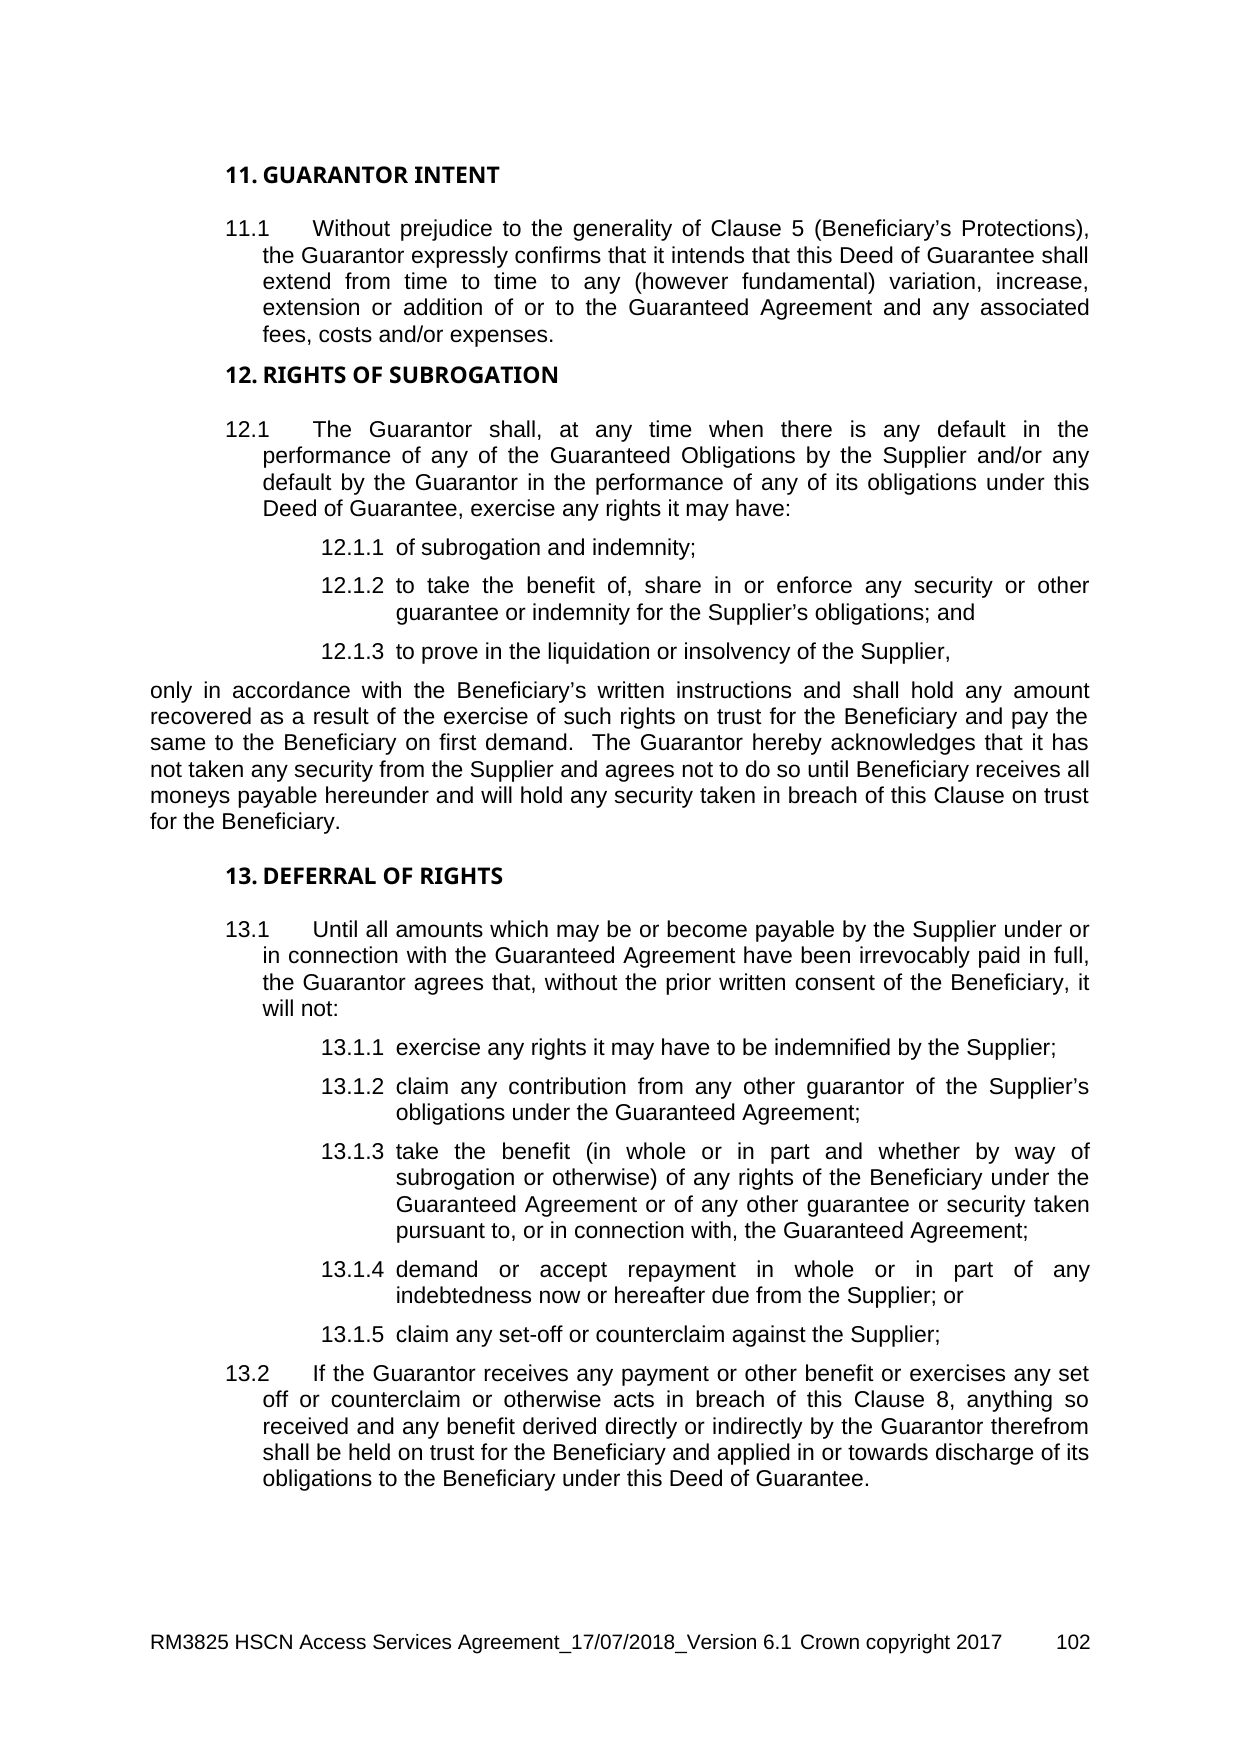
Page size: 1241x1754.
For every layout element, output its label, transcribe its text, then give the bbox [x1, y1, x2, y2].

text The Guarantor shall, at any time when there is any default in the performance of any of the Guaranteed Obligations by the Supplier and/or any default by the Guarantor in the performance of any of its obligations under this Deed of Guarantee, exercise any rights it may have: [225, 416, 1090, 521]
text only in accordance with the Beneficiary’s written instructions and shall hold any amount recovered as a result of the exercise of such rights on trust for the Beneficiary and pay the same to the Beneficiary on first demand. The Guarantor hereby acknowledges that it has not taken any security from the Supplier and agrees not to do so until Beneficiary receives all moneys payable hereunder and will hold any security taken in breach of this Clause on trust for the Beneficiary. [150, 677, 1090, 835]
subtitle Guarantor intent [225, 159, 1090, 190]
text of subrogation and indemnity; [321, 534, 1090, 560]
text exercise any rights it may have to be indemnified by the Supplier; [321, 1034, 1090, 1060]
text to prove in the liquidation or insolvency of the Supplier, [321, 638, 1090, 664]
text claim any set-off or counterclaim against the Supplier; [321, 1321, 1090, 1347]
text demand or accept repayment in whole or in part of any indebtedness now or hereafter due from the Supplier; or [321, 1256, 1090, 1308]
text Until all amounts which may be or become payable by the Supplier under or in connection with the Guaranteed Agreement have been irrevocably paid in full, the Guarantor agrees that, without the prior written consent of the Beneficiary, it will not: [225, 916, 1090, 1021]
text to take the benefit of, share in or enforce any security or other guarantee or indemnity for the Supplier’s obligations; and [321, 572, 1090, 625]
text claim any contribution from any other guarantor of the Supplier’s obligations under the Guaranteed Agreement; [321, 1073, 1090, 1125]
subtitle Rights of subrogation [225, 359, 1090, 391]
text If the Guarantor receives any payment or other benefit or exercises any set off or counterclaim or otherwise acts in breach of this Clause 8, anything so received and any benefit derived directly or indirectly by the Guarantor therefrom shall be held on trust for the Beneficiary and applied in or towards discharge of its obligations to the Beneficiary under this Deed of Guarantee. [225, 1360, 1090, 1492]
text Without prejudice to the generality of Clause 5 (Beneficiary’s Protections), the Guarantor expressly confirms that it intends that this Deed of Guarantee shall extend from time to time to any (however fundamental) variation, increase, extension or addition of or to the Guaranteed Agreement and any associated fees, costs and/or expenses. [225, 215, 1090, 347]
text take the benefit (in whole or in part and whether by way of subrogation or otherwise) of any rights of the Beneficiary under the Guaranteed Agreement or of any other guarantee or security taken pursuant to, or in connection with, the Guaranteed Agreement; [321, 1138, 1090, 1243]
subtitle Deferral of rights [225, 860, 1090, 891]
